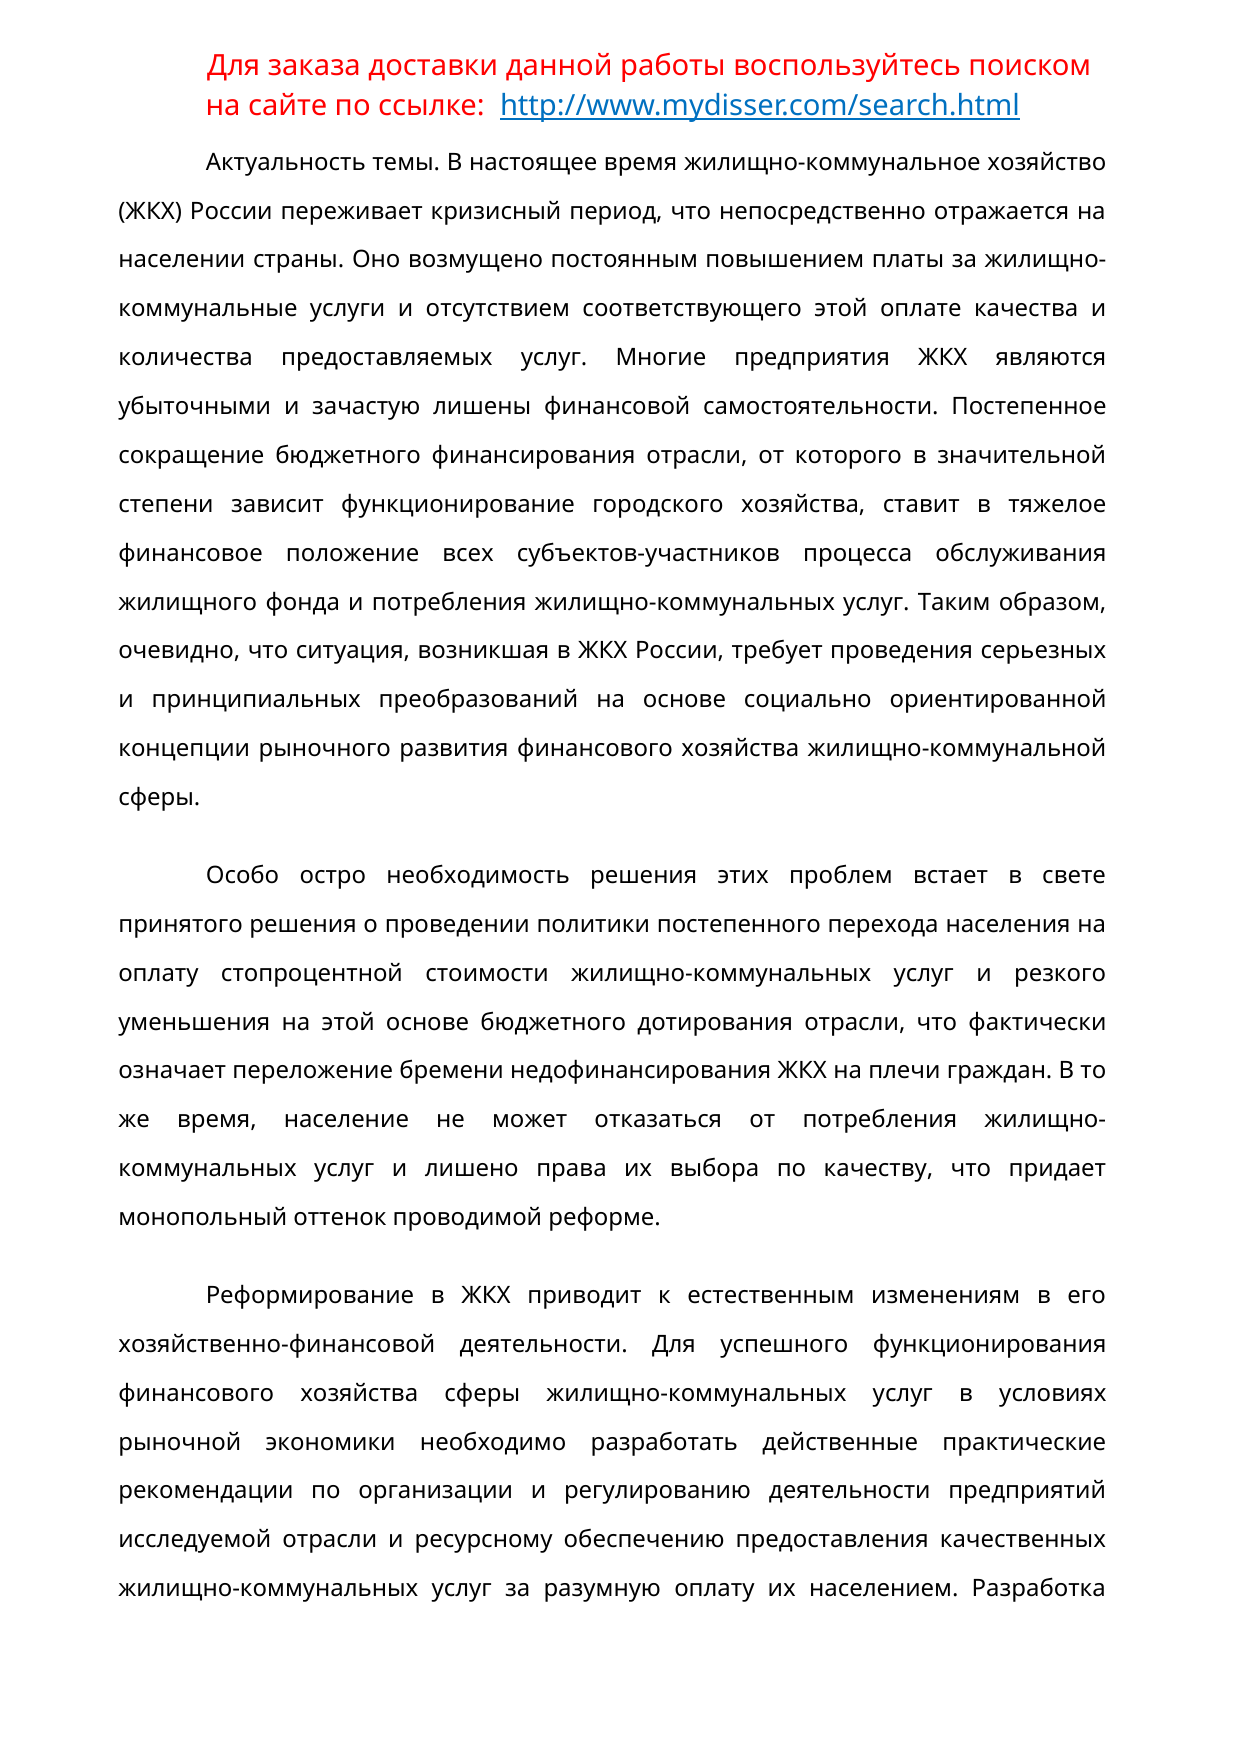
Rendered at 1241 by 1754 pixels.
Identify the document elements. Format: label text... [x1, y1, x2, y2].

text Особо остро необходимость решения этих проблем встает в свете принятого решения о проведении политики постепенного перехода населения на оплату стопроцентной стоимости жилищно-коммунальных услуг и резкого уменьшения на этой основе бюджетного дотирования отрасли, что фактически означает переложение бремени недофинансирования ЖКХ на плечи граждан. В то же время, население не может отказаться от потребления жилищно-коммунальных услуг и лишено права их выбора по качеству, что придает монопольный оттенок проводимой реформе. [118, 858, 1107, 1232]
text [118, 1278, 1107, 1603]
text Актуальность темы. В настоящее время жилищно-коммунальное хозяйство (ЖКХ) России переживает кризисный период, что непосредственно отражается на населении страны. Оно возмущено постоянным повышением платы за жилищно-коммунальные услуги и отсутствием соответствующего этой оплате качества и количества предоставляемых услуг. Многие предприятия ЖКХ являются убыточными и зачастую лишены финансовой самостоятельности. Постепенное сокращение бюджетного финансирования отрасли, от которого в значительной степени зависит функционирование городского хозяйства, ставит в тяжелое финансовое положение всех субъектов-участников процесса обслуживания жилищного фонда и потребления жилищно-коммунальных услуг. Таким образом, очевидно, что ситуация, возникшая в ЖКХ России, требует проведения серьезных и принципиальных преобразований на основе социально ориентированной концепции рыночного развития финансового хозяйства жилищно-коммунальной сферы. [118, 144, 1107, 812]
